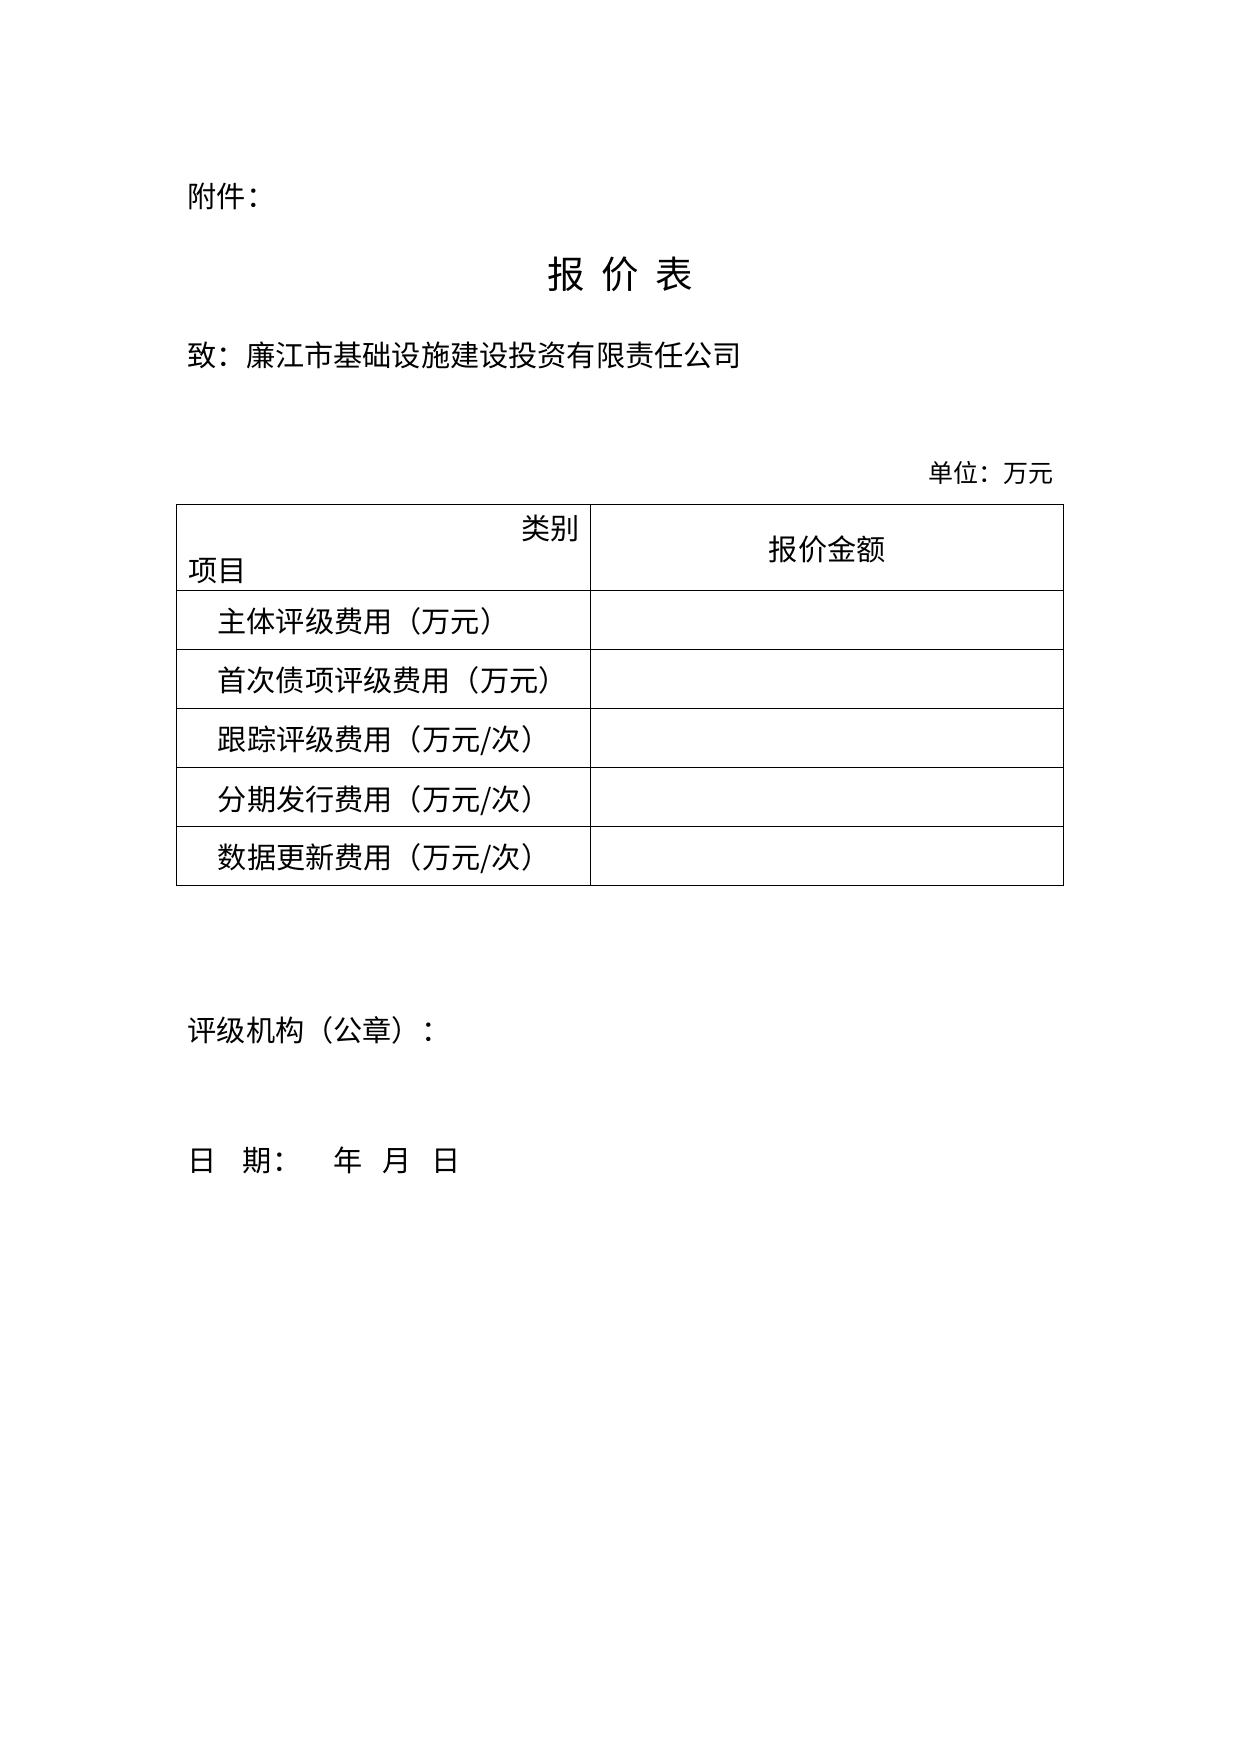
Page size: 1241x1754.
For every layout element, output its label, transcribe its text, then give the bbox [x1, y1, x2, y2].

table_cell 主体评级费用（万元） [177, 591, 590, 649]
table_cell [591, 709, 1063, 767]
text 致：廉江市基础设施建设投资有限责任公司 [187, 321, 1053, 386]
text 评级机构（公章）： [187, 996, 1053, 1061]
table_header 类别 项目 [177, 505, 590, 590]
table_cell [591, 827, 1063, 885]
text 单位：万元 [187, 439, 1053, 504]
table_header 报价金额 [591, 505, 1063, 590]
text 附件： [187, 162, 1053, 227]
table_cell [591, 768, 1063, 826]
table_cell 首次债项评级费用（万元） [177, 650, 590, 708]
table_cell [591, 650, 1063, 708]
table_cell 数据更新费用（万元/次） [177, 827, 590, 885]
table_cell 跟踪评级费用（万元/次） [177, 709, 590, 767]
table_cell 分期发行费用（万元/次） [177, 768, 590, 826]
table_cell [591, 591, 1063, 649]
text 日 期： 年 月 日 [187, 1126, 1053, 1191]
text 报 价 表 [187, 239, 1053, 304]
